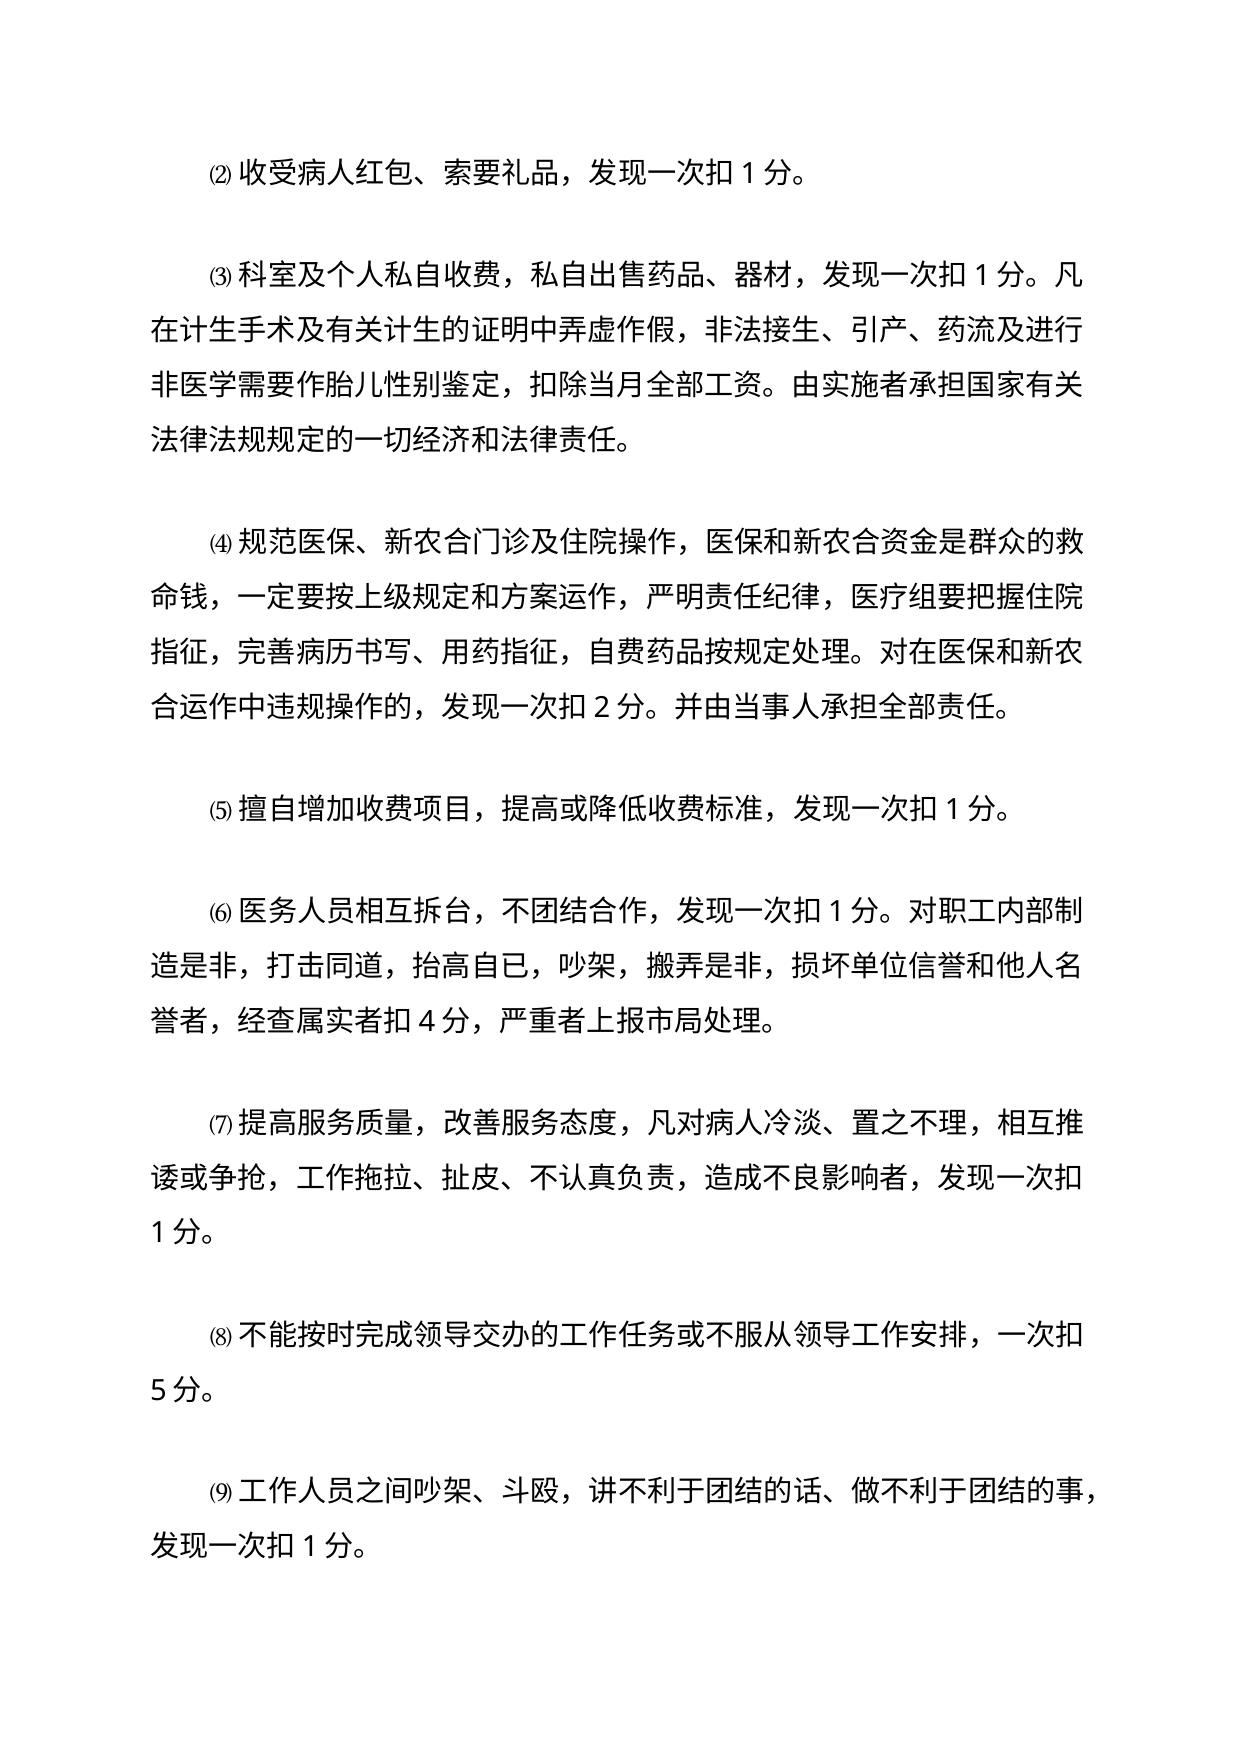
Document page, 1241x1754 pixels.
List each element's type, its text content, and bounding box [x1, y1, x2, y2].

text ⑸擅自增加收费项目，提高或降低收费标准，发现一次扣1分。 [150, 785, 1090, 828]
text ⑹医务人员相互拆台，不团结合作，发现一次扣1分。对职工内部制造是非，打击同道，抬高自已，吵架，搬弄是非，损坏单位信誉和他人名誉者，经查属实者扣4分，严重者上报市局处理。 [150, 887, 1090, 1039]
text ⑷规范医保、新农合门诊及住院操作，医保和新农合资金是群众的救命钱，一定要按上级规定和方案运作，严明责任纪律，医疗组要把握住院指征，完善病历书写、用药指征，自费药品按规定处理。对在医保和新农合运作中违规操作的，发现一次扣2分。并由当事人承担全部责任。 [150, 518, 1090, 726]
text ⑼工作人员之间吵架、斗殴，讲不利于团结的话、做不利于团结的事，发现一次扣1分。 [150, 1468, 1090, 1565]
text ⑻不能按时完成领导交办的工作任务或不服从领导工作安排，一次扣5分。 [150, 1311, 1090, 1408]
text ⑺提高服务质量，改善服务态度，凡对病人冷淡、置之不理，相互推诿或争抢，工作拖拉、扯皮、不认真负责，造成不良影响者，发现一次扣1分。 [150, 1099, 1090, 1251]
text ⑵收受病人红包、索要礼品，发现一次扣1分。 [150, 150, 1090, 192]
text ⑶科室及个人私自收费，私自出售药品、器材，发现一次扣1分。凡在计生手术及有关计生的证明中弄虚作假，非法接生、引产、药流及进行非医学需要作胎儿性别鉴定，扣除当月全部工资。由实施者承担国家有关法律法规规定的一切经济和法律责任。 [150, 252, 1090, 459]
